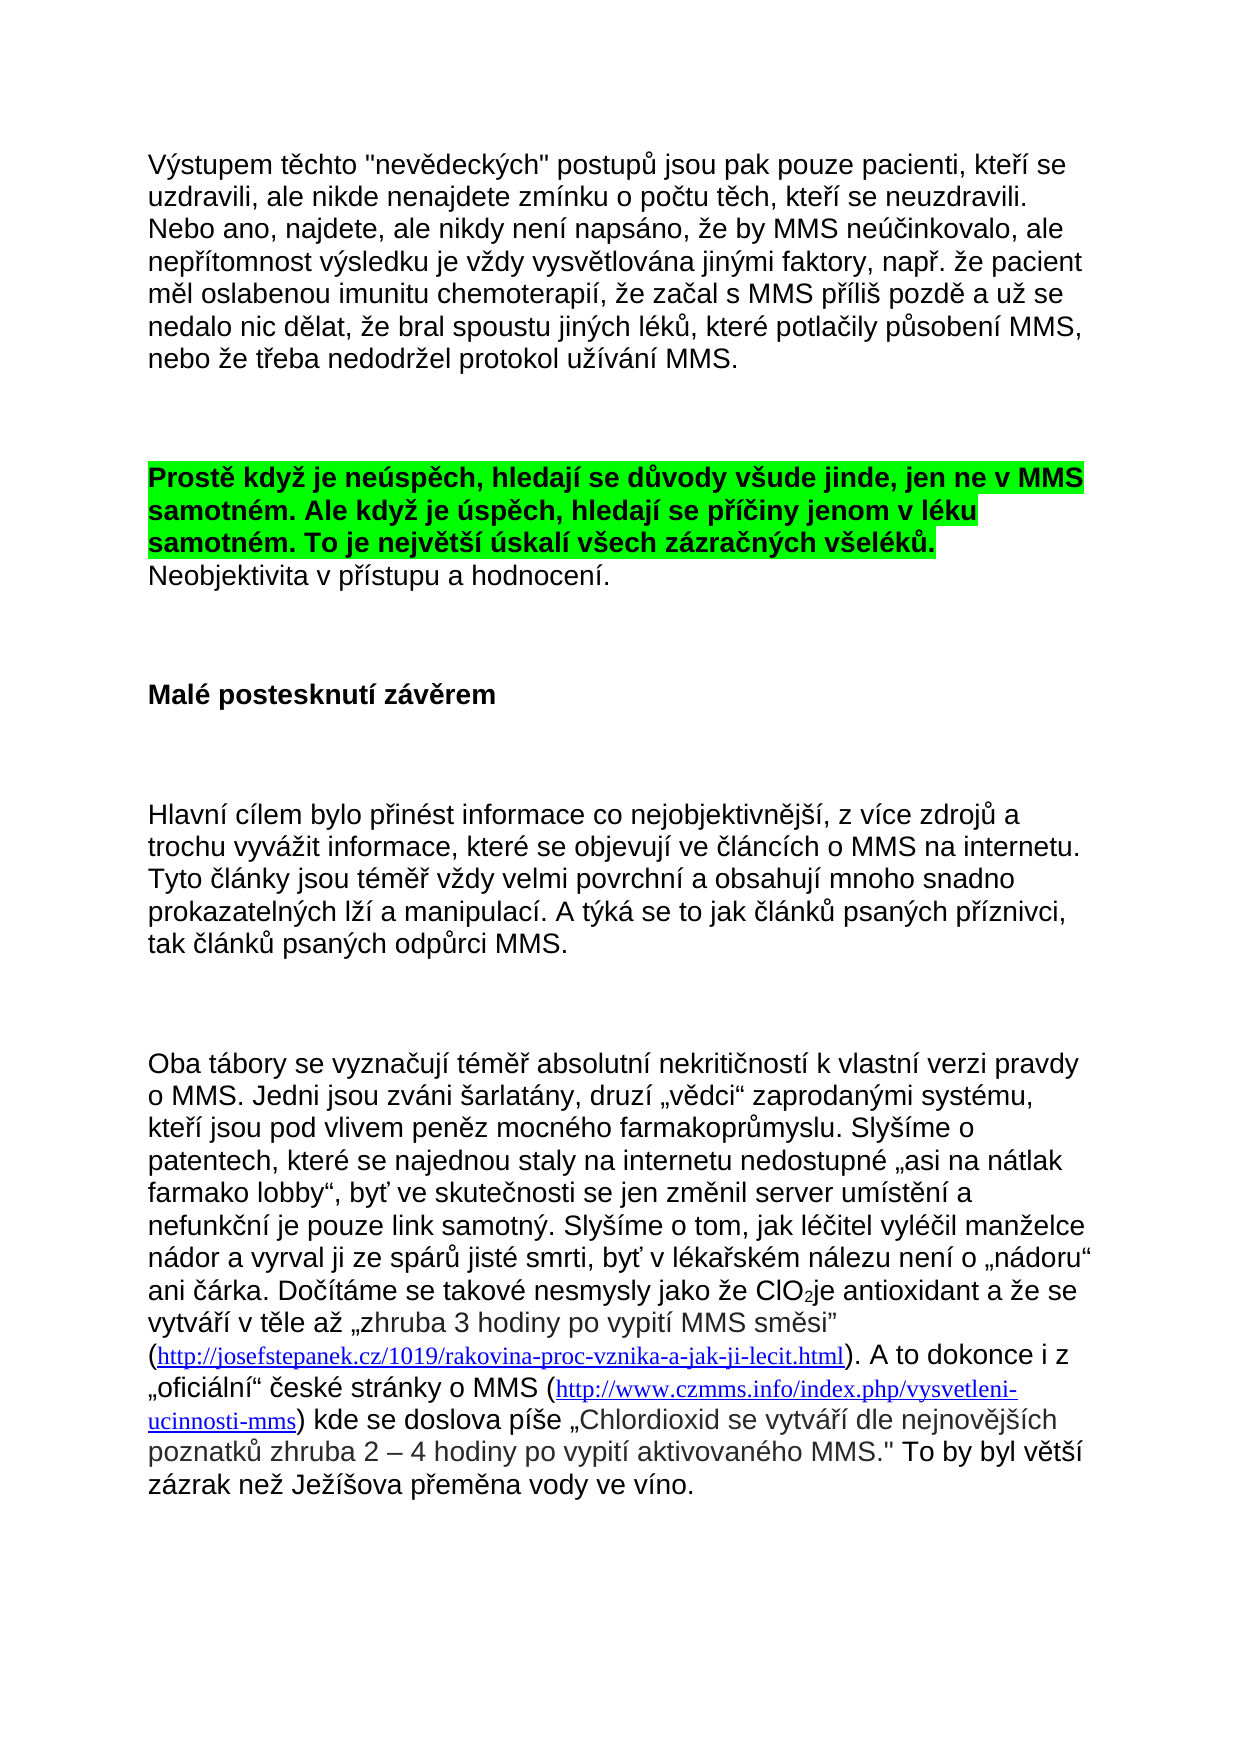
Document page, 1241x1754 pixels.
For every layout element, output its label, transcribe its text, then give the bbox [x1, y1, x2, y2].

text Hlavní cílem bylo přinést informace co nejobjektivnější, z více zdrojů a trochu vyvážit informace, které se objevují ve článcích o MMS na internetu. Tyto články jsou téměř vždy velmi povrchní a obsahují mnoho snadno prokazatelných lží a manipulací. A týká se to jak článků psaných příznivci, tak článků psaných odpůrci MMS. [148, 798, 1093, 959]
text Malé postesknutí závěrem [148, 678, 1093, 711]
text Výstupem těchto "nevědeckých" postupů jsou pak pouze pacienti, kteří se uzdravili, ale nikde nenajdete zmínku o počtu těch, kteří se neuzdravili. Nebo ano, najdete, ale nikdy není napsáno, že by MMS neúčinkovalo, ale nepřítomnost výsledku je vždy vysvětlována jinými faktory, např. že pacient měl oslabenou imunitu chemoterapií, že začal s MMS příliš pozdě a už se nedalo nic dělat, že bral spoustu jiných léků, které potlačily působení MMS, nebo že třeba nedodržel protokol užívání MMS. [148, 148, 1093, 374]
text Oba tábory se vyznačují téměř absolutní nekritičností k vlastní verzi pravdy o MMS. Jedni jsou zváni šarlatány, druzí „vědci“ zaprodanými systému, kteří jsou pod vlivem peněz mocného farmakoprůmyslu. Slyšíme o patentech, které se najednou staly na internetu nedostupné „asi na nátlak farmako lobby“, byť ve skutečnosti se jen změnil server umístění a nefunkční je pouze link samotný. Slyšíme o tom, jak léčitel vyléčil manželce nádor a vyrval ji ze spárů jisté smrti, byť v lékařském nálezu není o „nádoru“ ani čárka. Dočítáme se takové nesmysly jako že ClO2je antioxidant a že se vytváří v těle až „zhruba 3 hodiny po vypití MMS směsi” (http://josefstepanek.cz/1019/rakovina-proc-vznika-a-jak-ji-lecit.html). A to dokonce i z „oficiální“ české stránky o MMS (http://www.czmms.info/index.php/vysvetleni-ucinnosti-mms) kde se doslova píše „Chlordioxid se vytváří dle nejnovějších poznatků zhruba 2 – 4 hodiny po vypití aktivovaného MMS." To by byl větší zázrak než Ježíšova přeměna vody ve víno. [148, 1047, 1093, 1500]
text Prostě když je neúspěch, hledají se důvody všude jinde, jen ne v MMS samotném. Ale když je úspěch, hledají se příčiny jenom v léku samotném. To je největší úskalí všech zázračných všeléků. Neobjektivita v přístupu a hodnocení. [148, 461, 1093, 591]
